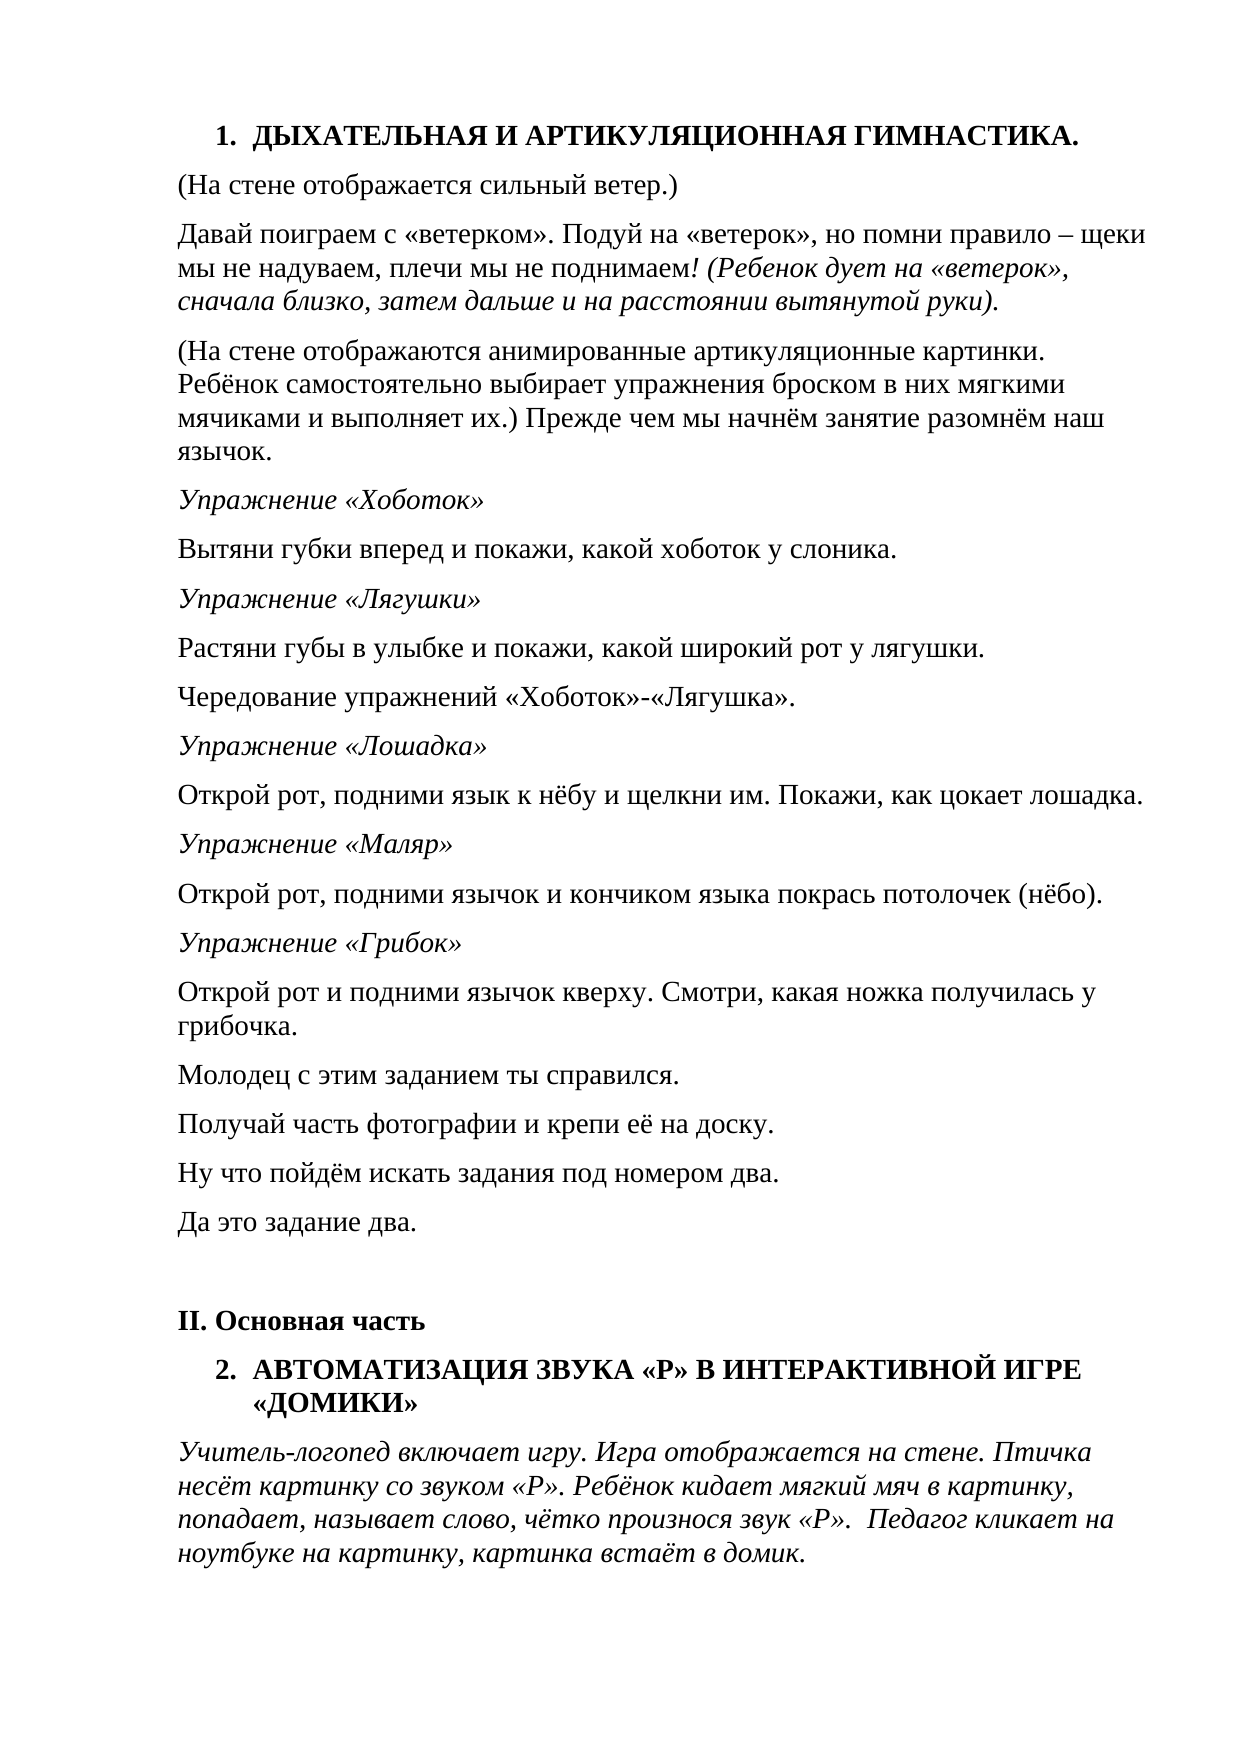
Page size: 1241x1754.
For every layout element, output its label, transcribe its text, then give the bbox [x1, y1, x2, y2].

text Ну что пойдём искать задания под номером два. [177, 1155, 1152, 1189]
text Растяни губы в улыбке и покажи, какой широкий рот у лягушки. [177, 630, 1152, 663]
text Упражнение «Хоботок» [177, 482, 1152, 516]
text Открой рот, подними язык к нёбу и щелкни им. Покажи, как цокает лошадка. [177, 777, 1152, 811]
text Открой рот и подними язычок кверху. Смотри, какая ножка получилась у грибочка. [177, 974, 1152, 1041]
text Открой рот, подними язычок и кончиком языка покрась потолочек (нёбо). [177, 876, 1152, 909]
text Давай поиграем с «ветерком». Подуй на «ветерок», но помни правило – щеки мы не надуваем, плечи мы не поднимаем! (Ребенок дует на «ветерок», сначала близко, затем дальше и на расстоянии вытянутой руки). [177, 216, 1152, 317]
text Да это задание два. [177, 1204, 1152, 1238]
text (На стене отображаются анимированные артикуляционные картинки. Ребёнок самостоятельно выбирает упражнения броском в них мягкими мячиками и выполняет их.) Прежде чем мы начнём занятие разомнём наш язычок. [177, 333, 1152, 467]
text Молодец с этим заданием ты справился. [177, 1057, 1152, 1090]
text (На стене отображается сильный ветер.) [177, 167, 1152, 201]
text Упражнение «Лошадка» [177, 728, 1152, 762]
text Вытяни губки вперед и покажи, какой хоботок у слоника. [177, 532, 1152, 565]
text Упражнение «Лягушки» [177, 581, 1152, 614]
list АВТОМАТИЗАЦИЯ ЗВУКА «Р» В ИНТЕРАКТИВНОЙ ИГРЕ «ДОМИКИ» [215, 1352, 1152, 1419]
text Получай часть фотографии и крепи её на доску. [177, 1106, 1152, 1139]
text Упражнение «Маляр» [177, 827, 1152, 860]
text Чередование упражнений «Хоботок»-«Лягушка». [177, 679, 1152, 713]
list ДЫХАТЕЛЬНАЯ И АРТИКУЛЯЦИОННАЯ ГИМНАСТИКА. [215, 118, 1152, 152]
text Учитель-логопед включает игру. Игра отображается на стене. Птичка несёт картинку со звуком «Р». Ребёнок кидает мягкий мяч в картинку, попадает, называет слово, чётко произнося звук «Р». Педагог кликает на ноутбуке на картинку, картинка встаёт в домик. [177, 1434, 1152, 1569]
text Упражнение «Грибок» [177, 925, 1152, 958]
text II. Основная часть [177, 1303, 1152, 1336]
